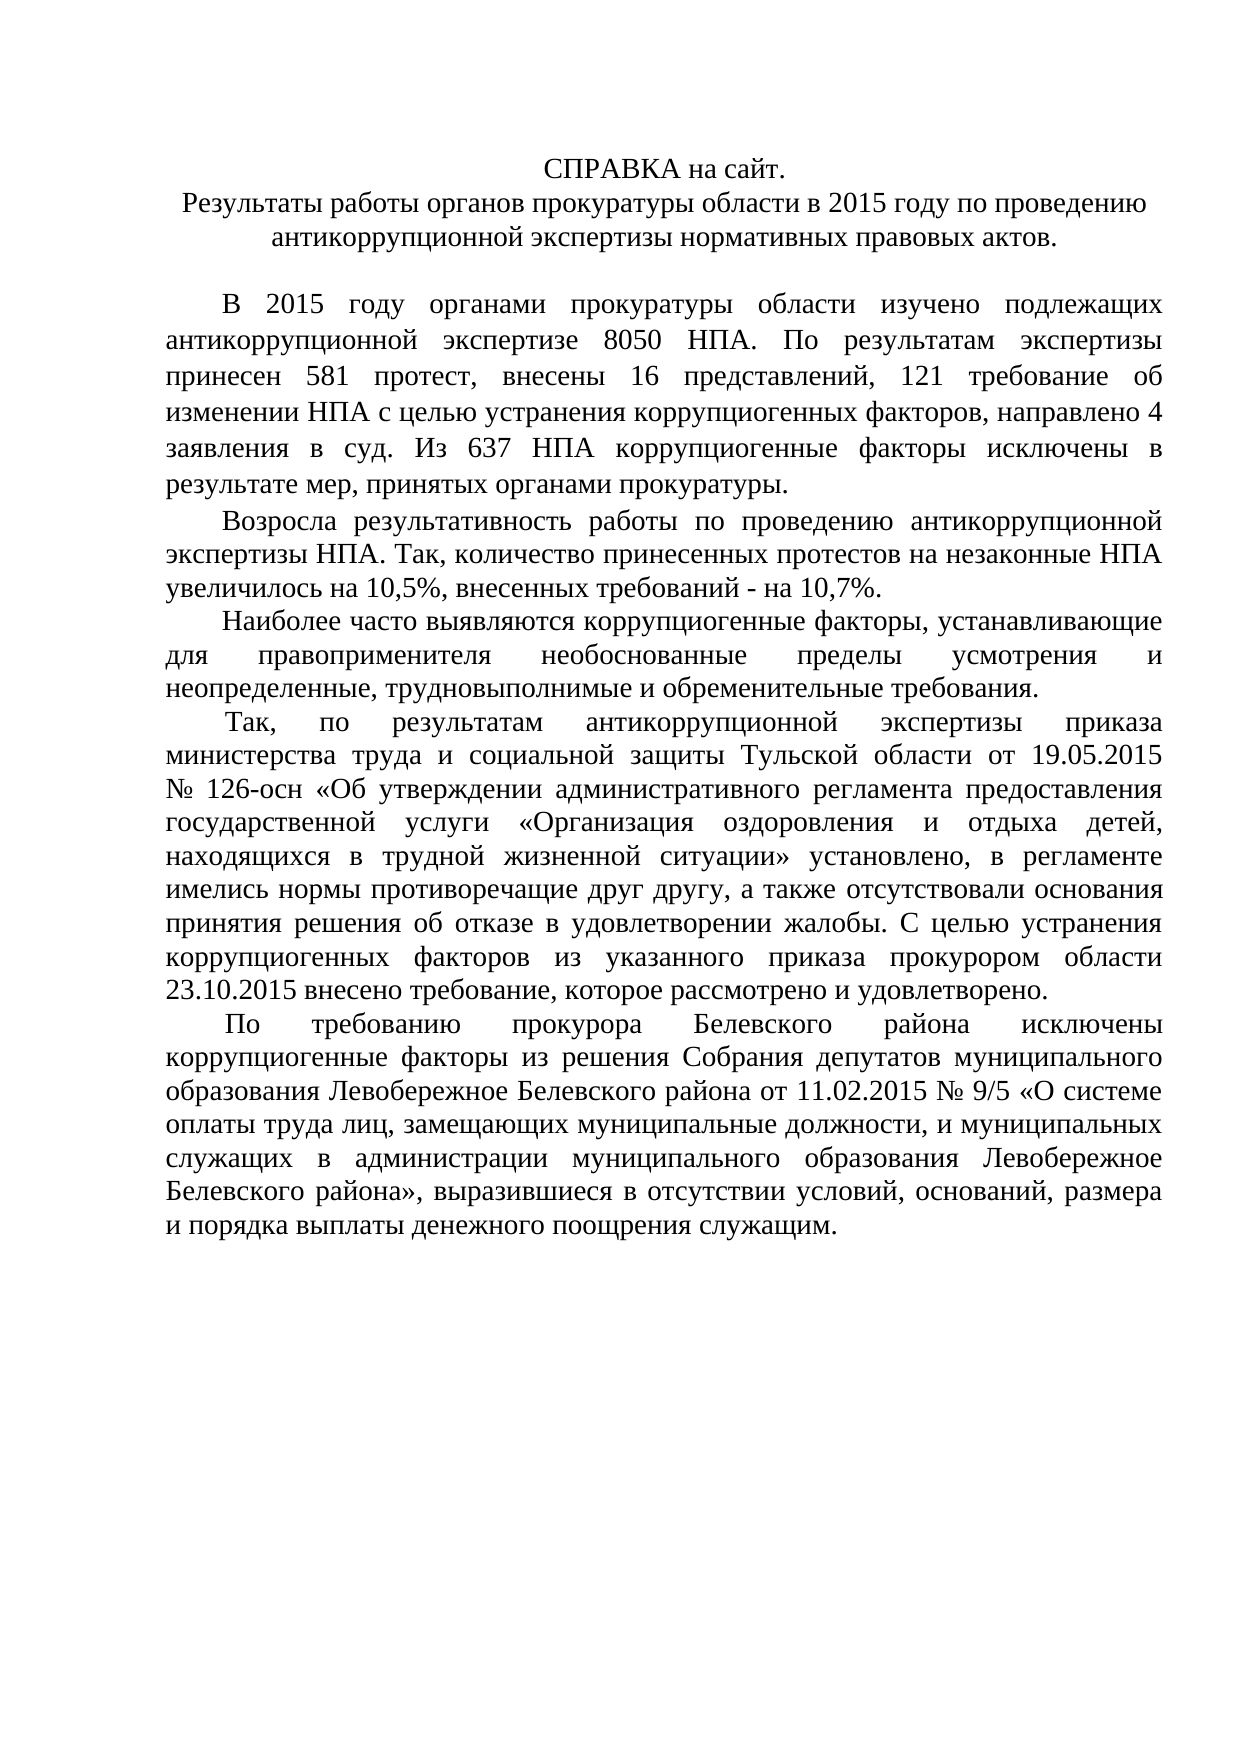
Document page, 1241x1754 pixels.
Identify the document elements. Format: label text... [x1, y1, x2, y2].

text Наиболее часто выявляются коррупциогенные факторы, устанавливающие для правоприменителя необоснованные пределы усмотрения и неопределенные, трудновыполнимые и обременительные требования. [165, 603, 1163, 704]
text В 2015 году органами прокуратуры области изучено подлежащих антикоррупционной экспертизе 8050 НПА. По результатам экспертизы принесен 581 протест, внесены 16 представлений, 121 требование об изменении НПА с целью устранения коррупциогенных факторов, направлено 4 заявления в суд. Из 637 НПА коррупциогенные факторы исключены в результате мер, принятых органами прокуратуры. [165, 286, 1163, 500]
text По требованию прокурора Белевского района исключены коррупциогенные факторы из решения Собрания депутатов муниципального образования Левобережное Белевского района от 11.02.2015 № 9/5 «О системе оплаты труда лиц, замещающих муниципальные должности, и муниципальных служащих в администрации муниципального образования Левобережное Белевского района», выразившиеся в отсутствии условий, оснований, размера и порядка выплаты денежного поощрения служащим. [165, 1006, 1163, 1241]
text Так, по результатам антикоррупционной экспертизы приказа министерства труда и социальной защиты Тульской области от 19.05.2015 № 126-осн «Об утверждении административного регламента предоставления государственной услуги «Организация оздоровления и отдыха детей, находящихся в трудной жизненной ситуации» установлено, в регламенте имелись нормы противоречащие друг другу, а также отсутствовали основания принятия решения об отказе в удовлетворении жалобы. С целью устранения коррупциогенных факторов из указанного приказа прокурором области 23.10.2015 внесено требование, которое рассмотрено и удовлетворено. [165, 704, 1163, 1006]
text Возросла результативность работы по проведению антикоррупционной экспертизы НПА. Так, количество принесенных протестов на незаконные НПА увеличилось на 10,5%, внесенных требований - на 10,7%. [165, 503, 1163, 603]
text Результаты работы органов прокуратуры области в 2015 году по проведению антикоррупционной экспертизы нормативных правовых актов. [165, 185, 1163, 252]
text СПРАВКА на сайт. [165, 152, 1163, 185]
